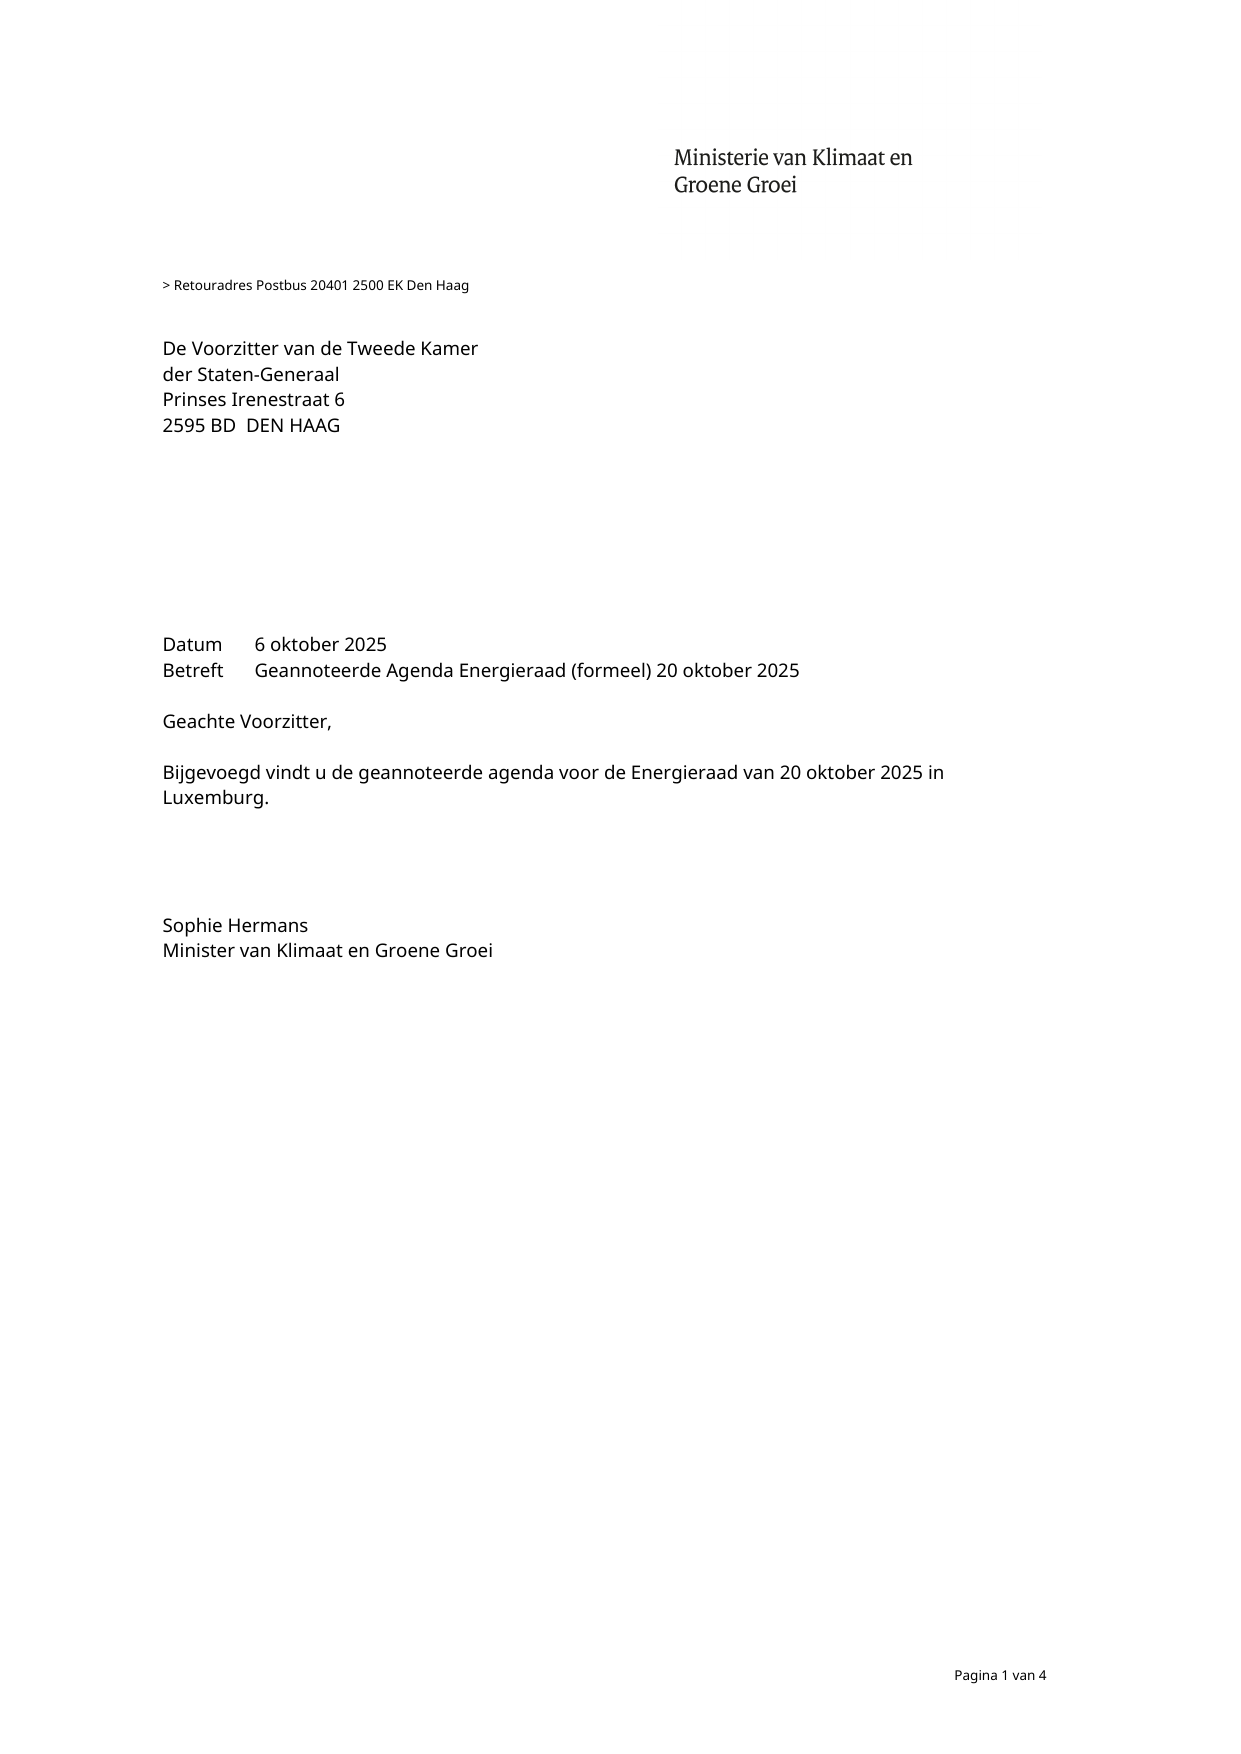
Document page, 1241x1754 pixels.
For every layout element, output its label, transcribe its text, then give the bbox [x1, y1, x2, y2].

text Bijgevoegd vindt u de geannoteerde agenda voor de Energieraad van 20 oktober 2025 in Luxemburg. [162, 759, 947, 810]
picture [657, 0, 1043, 260]
text Geachte Voorzitter, [162, 708, 947, 734]
text Sophie Hermans [162, 912, 947, 938]
text Minister van Klimaat en Groene Groei [162, 938, 947, 963]
